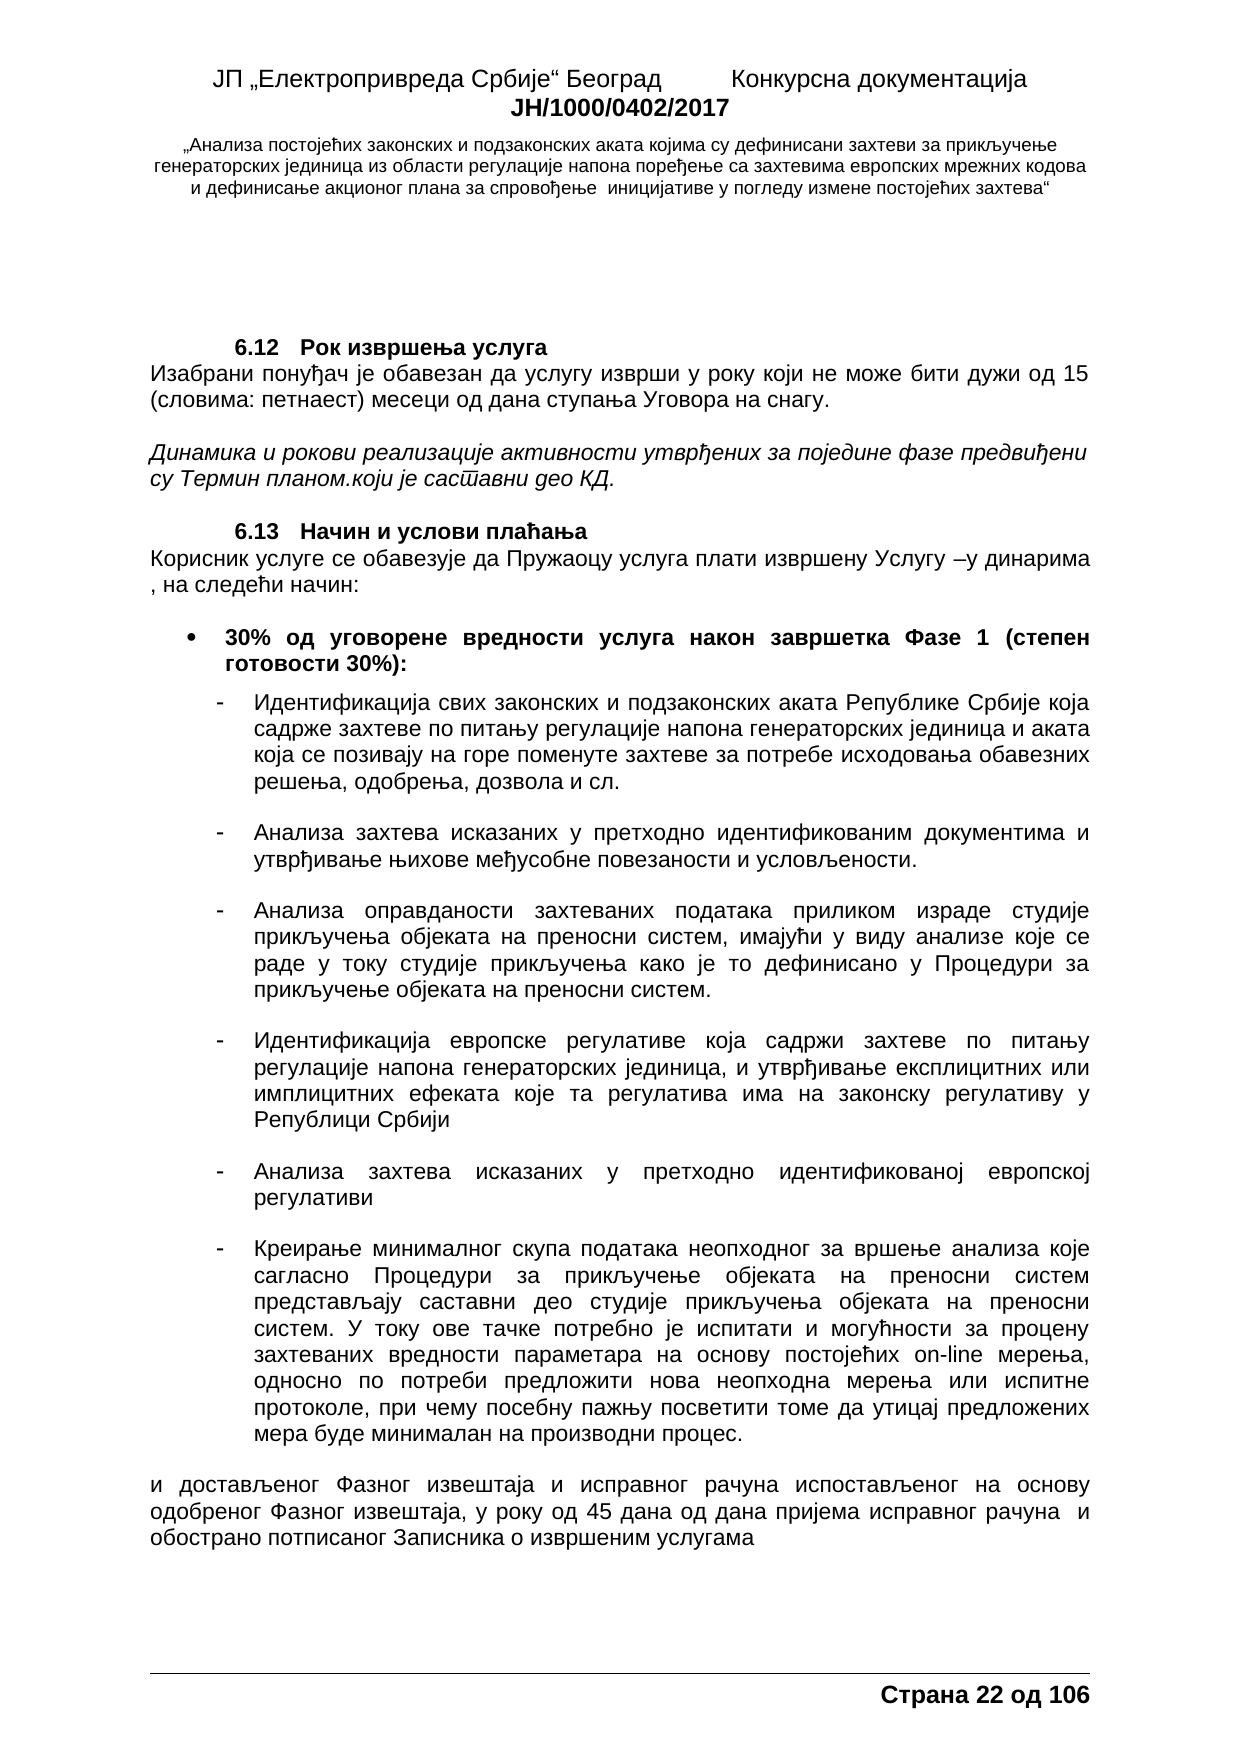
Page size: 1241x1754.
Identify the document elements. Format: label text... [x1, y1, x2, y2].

list 30% од уговорене вредности услуга након завршетка Фазе 1 (степен готовости 30%): [187, 623, 1090, 676]
list Идентификација свих законских и подзаконских аката Републике Србије која садрже захтеве по питању регулације напона генераторских јединица и аката која се позивају на горе поменуте захтеве за потребе исходовања обавезних решења, одобрења, дозвола и сл. [216, 689, 1090, 794]
list Идентификација европске регулативе која садржи захтеве по питању регулације напона генераторских јединица, и утврђивање експлицитних или имплицитних ефеката које та регулатива има на законску регулативу у Републици Србији [216, 1027, 1090, 1133]
list Анализа захтева исказаних у претходно идентификованим документима и утврђивање њихове међусобне повезаности и условљености. [216, 819, 1090, 872]
text и достављеног Фазног извештаја и исправног рачуна испостављеног на основу одобреног Фазног извештаја, у року од 45 дана од дана пријема исправног рачуна и обострано потписаног Записника о извршеним услугама [150, 1471, 1090, 1550]
text Корисник услуге се обавезује да Пружаоцу услуга плати извршену Услугу –у динарима , на следећи начин: [150, 544, 1090, 597]
list Рок извршења услуга [234, 334, 1090, 360]
list Начин и услови плаћања [234, 518, 1090, 544]
list Креирање минималног скупа података неопходног за вршење анализа које сагласно Процедури за прикључење објеката на преносни систем представљају саставни део студије прикључења објеката на преносни систем. У току ове тачке потребно је испитати и могућности за процену захтеваних вредности параметара на основу постојећих on-line мерења, односно по потреби предложити нова неопходна мерења или испитне протоколе, при чему посебну пажњу посветити томе да утицај предложених мера буде минималан на производни процес. [216, 1235, 1090, 1446]
list Динамика и рокови реализације активности утврђених за поједине фазе предвиђени су Термин планом.који је саставни део КД. [150, 439, 1090, 492]
list Анализа захтева исказаних у претходно идентификованој европској регулативи [216, 1158, 1090, 1210]
list Анализа оправданости захтеваних података приликом израде студије прикључења објеката на преносни систем, имајући у виду анализе које се раде у току студије прикључења како је то дефинисано у Процедури за прикључење објеката на преносни систем. [216, 897, 1090, 1002]
list Изабрани понуђач је обавезан да услугу изврши у року који не може бити дужи од 15 (словима: петнаест) месеци од дана ступања Уговора на снагу. [150, 360, 1090, 413]
